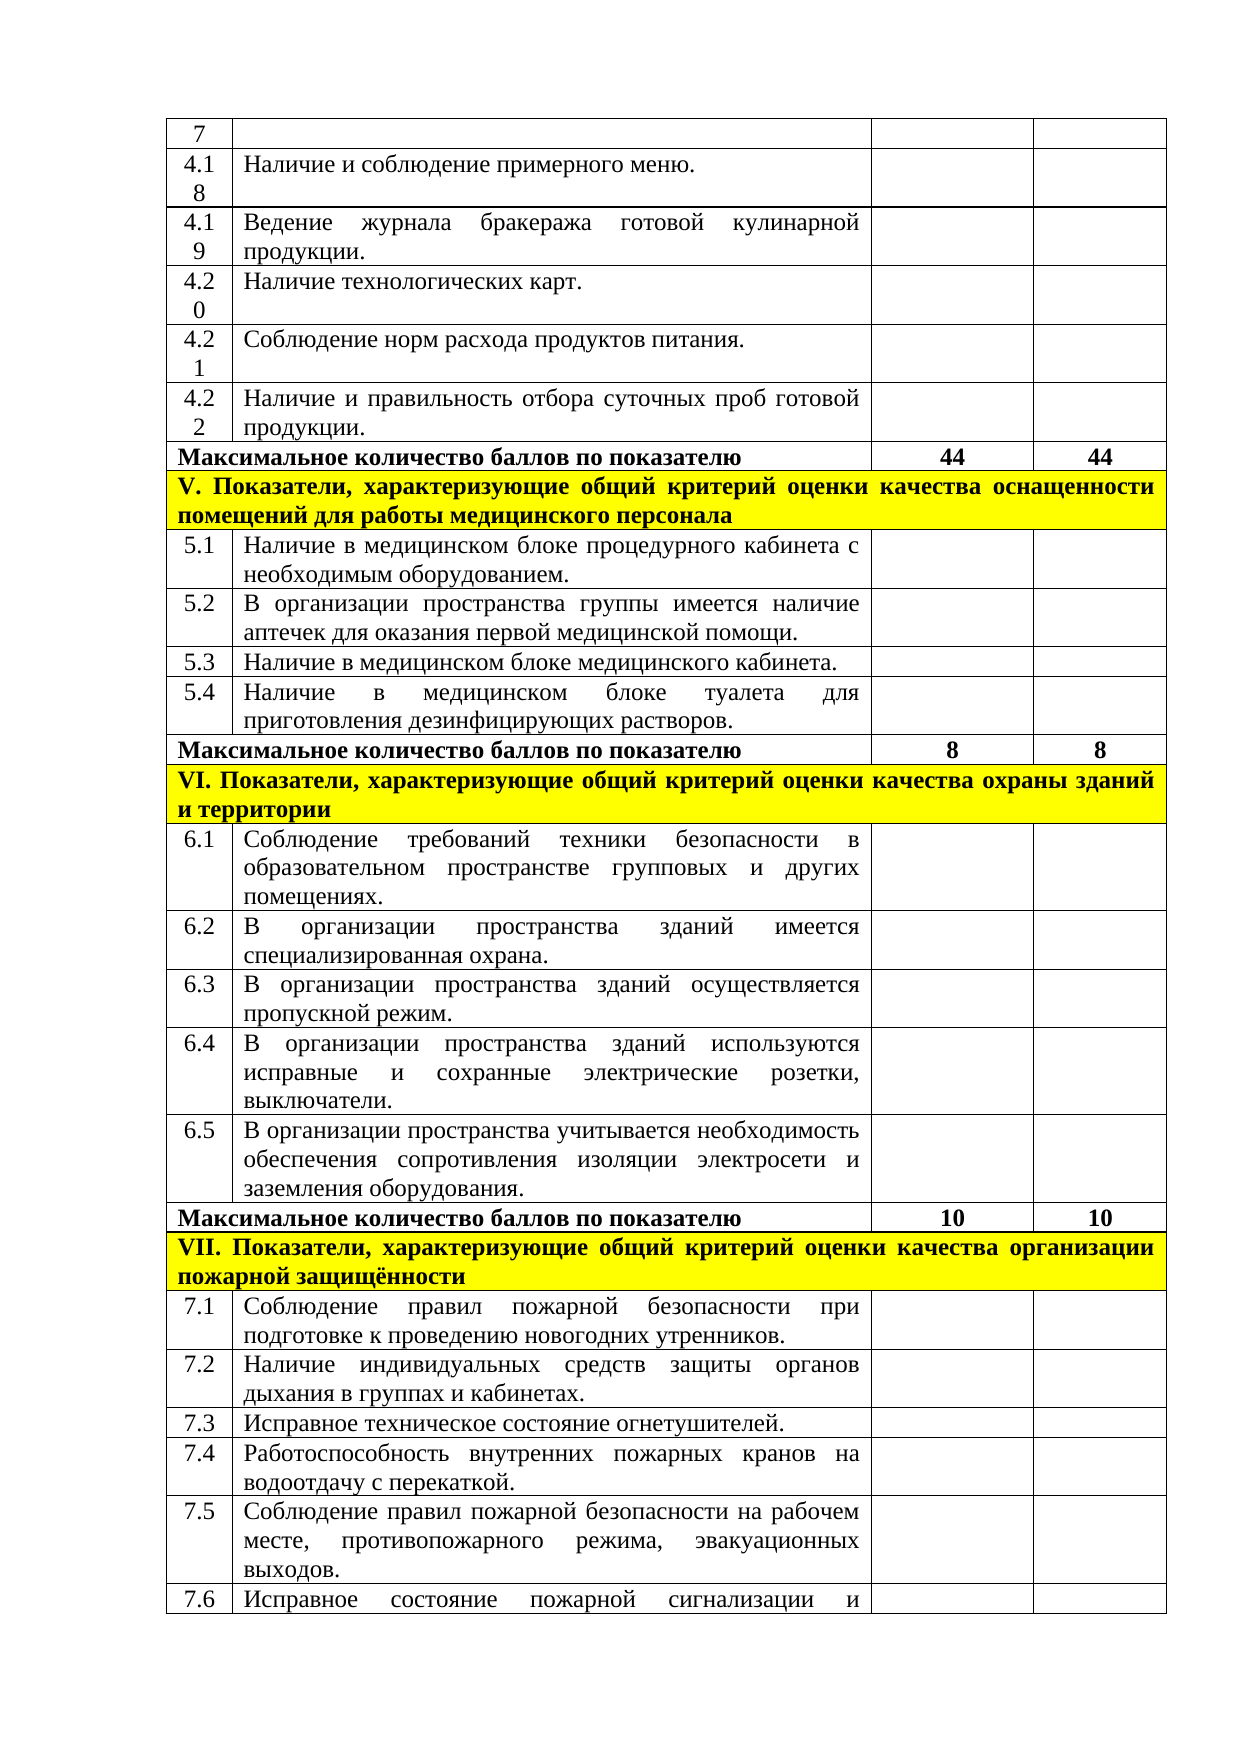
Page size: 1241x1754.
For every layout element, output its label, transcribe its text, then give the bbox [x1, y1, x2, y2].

table_cell Исправное техническое состояние огнетушителей. [233, 1408, 871, 1437]
table_cell Наличие в медицинском блоке туалета для приготовления дезинфицирующих растворов. [233, 677, 871, 734]
table_cell [1034, 1350, 1166, 1407]
table_cell [872, 1291, 1033, 1348]
table_cell [872, 824, 1033, 910]
table_cell 6.1 [167, 824, 232, 910]
table_cell Наличие и соблюдение примерного меню. [233, 149, 871, 206]
table_cell [872, 677, 1033, 734]
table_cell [233, 119, 871, 148]
table_cell [1034, 589, 1166, 646]
table_cell [872, 119, 1033, 148]
table_cell 5.2 [167, 589, 232, 646]
table_cell В организации пространства зданий используются исправные и сохранные электрические розетки, выключатели. [233, 1028, 871, 1114]
table_cell [872, 208, 1033, 265]
table_cell В организации пространства зданий осуществляется пропускной режим. [233, 970, 871, 1027]
table_cell [872, 647, 1033, 676]
table_cell [1034, 383, 1166, 441]
table_cell [872, 911, 1033, 968]
table_cell В организации пространства учитывается необходимость обеспечения сопротивления изоляции электросети и заземления оборудования. [233, 1115, 871, 1202]
table_cell Наличие в медицинском блоке медицинского кабинета. [233, 647, 871, 676]
table_cell [1034, 970, 1166, 1027]
table_cell [872, 1350, 1033, 1407]
table_cell [872, 1584, 1033, 1612]
table_cell 7.3 [167, 1408, 232, 1437]
table_cell [872, 1115, 1033, 1202]
table_cell 4.19 [167, 208, 232, 265]
table_cell VI. Показатели, характеризующие общий критерий оценки качества охраны зданий и территории [331, 765, 1166, 823]
table_cell 4.21 [167, 325, 232, 382]
table_cell [1034, 119, 1166, 148]
table_cell [872, 530, 1033, 587]
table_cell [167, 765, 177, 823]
table_cell 4.18 [167, 149, 232, 206]
table_cell [1034, 1496, 1166, 1583]
table_cell [872, 383, 1033, 441]
table_cell [1034, 1291, 1166, 1348]
table_cell В организации пространства группы имеется наличие аптечек для оказания первой медицинской помощи. [233, 589, 871, 646]
table_cell 8 [872, 735, 1033, 764]
table_cell 44 [1034, 442, 1166, 470]
table_cell 7.5 [167, 1496, 232, 1583]
table_cell 7.4 [167, 1438, 232, 1495]
table_cell 6.3 [167, 970, 232, 1027]
table_cell В организации пространства зданий имеется специализированная охрана. [233, 911, 871, 968]
table_cell [1034, 911, 1166, 968]
table_cell [872, 1496, 1033, 1583]
table_cell 7.6 [167, 1584, 232, 1612]
table_cell [1034, 266, 1166, 323]
table_cell [872, 325, 1033, 382]
table_cell Максимальное количество баллов по показателю [167, 1203, 871, 1231]
table_cell 5.3 [167, 647, 232, 676]
table_cell Наличие технологических карт. [233, 266, 871, 323]
table_cell 5.4 [167, 677, 232, 734]
table_cell 6.4 [167, 1028, 232, 1114]
table_cell [872, 1408, 1033, 1437]
table_cell [872, 266, 1033, 323]
table_cell Максимальное количество баллов по показателю [167, 735, 871, 764]
table_cell [872, 1028, 1033, 1114]
table_cell 8 [1034, 735, 1166, 764]
table_cell [1034, 1438, 1166, 1495]
table_cell [1034, 1584, 1166, 1612]
table_cell VII. Показатели, характеризующие общий критерий оценки качества организации пожарной защищённости [466, 1233, 1166, 1290]
table_cell 7.1 [167, 1291, 232, 1348]
table_cell 4.17 [167, 119, 232, 148]
table_cell [1034, 1408, 1166, 1437]
table_cell [1034, 1115, 1166, 1202]
table_cell Соблюдение правил пожарной безопасности при подготовке к проведению новогодних утренников. [233, 1291, 871, 1348]
table_cell Наличие индивидуальных средств защиты органов дыхания в группах и кабинетах. [233, 1350, 871, 1407]
table_cell Наличие в медицинском блоке процедурного кабинета с необходимым оборудованием. [233, 530, 871, 587]
table_cell 5.1 [167, 530, 232, 587]
table_cell 44 [872, 442, 1033, 470]
table_cell 10 [1034, 1203, 1166, 1231]
table_cell [1034, 1028, 1166, 1114]
table_cell 4.22 [167, 383, 232, 441]
table_cell 7.2 [167, 1350, 232, 1407]
table_cell Соблюдение правил пожарной безопасности на рабочем месте, противопожарного режима, эвакуационных выходов. [233, 1496, 871, 1583]
table_cell 6.5 [167, 1115, 232, 1202]
table_cell [1034, 208, 1166, 265]
table_cell [1034, 325, 1166, 382]
table_cell V. Показатели, характеризующие общий критерий оценки качества оснащенности помещений для работы медицинского персонала [733, 471, 1166, 529]
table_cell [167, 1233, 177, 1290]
table_cell [1034, 647, 1166, 676]
table_cell Максимальное количество баллов по показателю [167, 442, 871, 470]
table_cell [872, 589, 1033, 646]
table_cell Ведение журнала бракеража готовой кулинарной продукции. [233, 208, 871, 265]
table_cell 10 [872, 1203, 1033, 1231]
table_cell [1034, 677, 1166, 734]
table_cell [872, 970, 1033, 1027]
table_cell [872, 149, 1033, 206]
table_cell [233, 1584, 871, 1612]
table_cell [1034, 824, 1166, 910]
table_cell 4.20 [167, 266, 232, 323]
table_cell 6.2 [167, 911, 232, 968]
table_cell Наличие и правильность отбора суточных проб готовой продукции. [233, 383, 871, 441]
table_cell Соблюдение требований техники безопасности в образовательном пространстве групповых и других помещениях. [233, 824, 871, 910]
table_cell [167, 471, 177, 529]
table_cell [1034, 530, 1166, 587]
table_cell Соблюдение норм расхода продуктов питания. [233, 325, 871, 382]
table_cell [872, 1438, 1033, 1495]
table_cell [1034, 149, 1166, 206]
table_cell Работоспособность внутренних пожарных кранов на водоотдачу с перекаткой. [233, 1438, 871, 1495]
